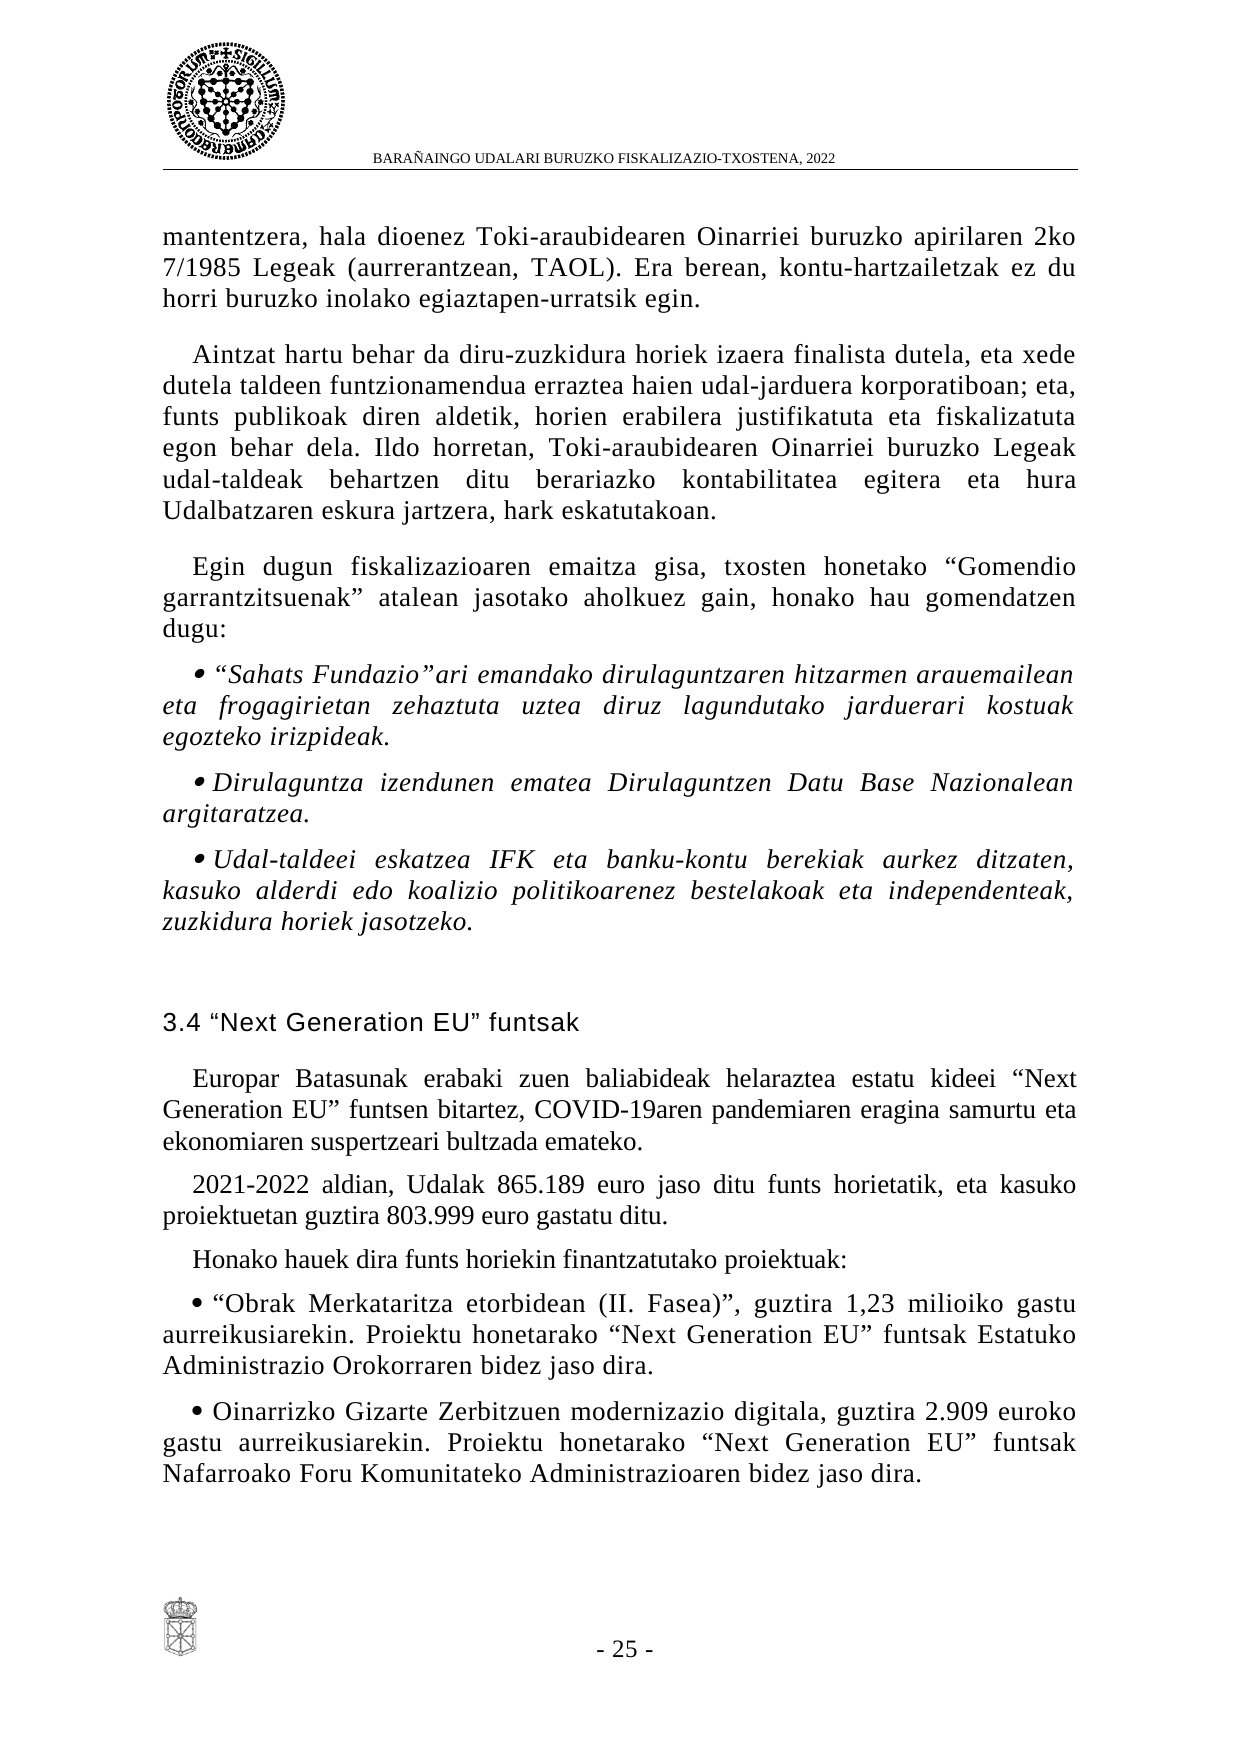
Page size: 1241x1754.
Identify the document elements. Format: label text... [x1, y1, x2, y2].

list Dirulaguntza izendunen ematea Dirulaguntzen Datu Base Nazionalean argitaratzea. [162, 766, 1078, 828]
text 2021-2022 aldian, Udalak 865.189 euro jaso ditu funts horietatik, eta kasuko proiektuetan guztira 803.999 euro gastatu ditu. [162, 1168, 1078, 1231]
text Egin dugun fiskalizazioaren emaitza gisa, txosten honetako “Gomendio garrantzitsuenak” atalean jasotako aholkuez gain, honako hau gomendatzen dugu: [162, 550, 1078, 643]
picture [162, 1596, 198, 1657]
list Udal-taldeei eskatzea IFK eta banku-kontu berekiak aurkez ditzaten, kasuko alderdi edo koalizio politikoarenez bestelakoak eta independenteak, zuzkidura horiek jasotzeko. [162, 843, 1078, 937]
text 3.4 “Next Generation EU” funtsak [162, 1007, 1078, 1037]
list “Obrak Merkataritza etorbidean (II. Fasea)”, guztira 1,23 milioiko gastu aurreikusiarekin. Proiektu honetarako “Next Generation EU” funtsak Estatuko Administrazio Orokorraren bidez jaso dira. [162, 1287, 1078, 1380]
text Europar Batasunak erabaki zuen baliabideak helaraztea estatu kideei “Next Generation EU” funtsen bitartez, COVID-19aren pandemiaren eragina samurtu eta ekonomiaren suspertzeari bultzada emateko. [162, 1062, 1078, 1156]
text Aintzat hartu behar da diru-zuzkidura horiek izaera finalista dutela, eta xede dutela taldeen funtzionamendua erraztea haien udal-jarduera korporatiboan; eta, funts publikoak diren aldetik, horien erabilera justifikatuta eta fiskalizatuta egon behar dela. Ildo horretan, Toki-araubidearen Oinarriei buruzko Legeak udal-taldeak behartzen ditu berariazko kontabilitatea egitera eta hura Udalbatzaren eskura jartzera, hark eskatutakoan. [162, 338, 1078, 525]
list “Sahats Fundazio”ari emandako dirulaguntzaren hitzarmen arauemailean eta frogagirietan zehaztuta uztea diruz lagundutako jarduerari kostuak egozteko irizpideak. [162, 658, 1078, 752]
list Oinarrizko Gizarte Zerbitzuen modernizazio digitala, guztira 2.909 euroko gastu aurreikusiarekin. Proiektu honetarako “Next Generation EU” funtsak Nafarroako Foru Komunitateko Administrazioaren bidez jaso dira. [162, 1395, 1078, 1488]
picture [162, 38, 289, 164]
text Honako hauek dira funts horiekin finantzatutako proiektuak: [162, 1243, 1078, 1274]
